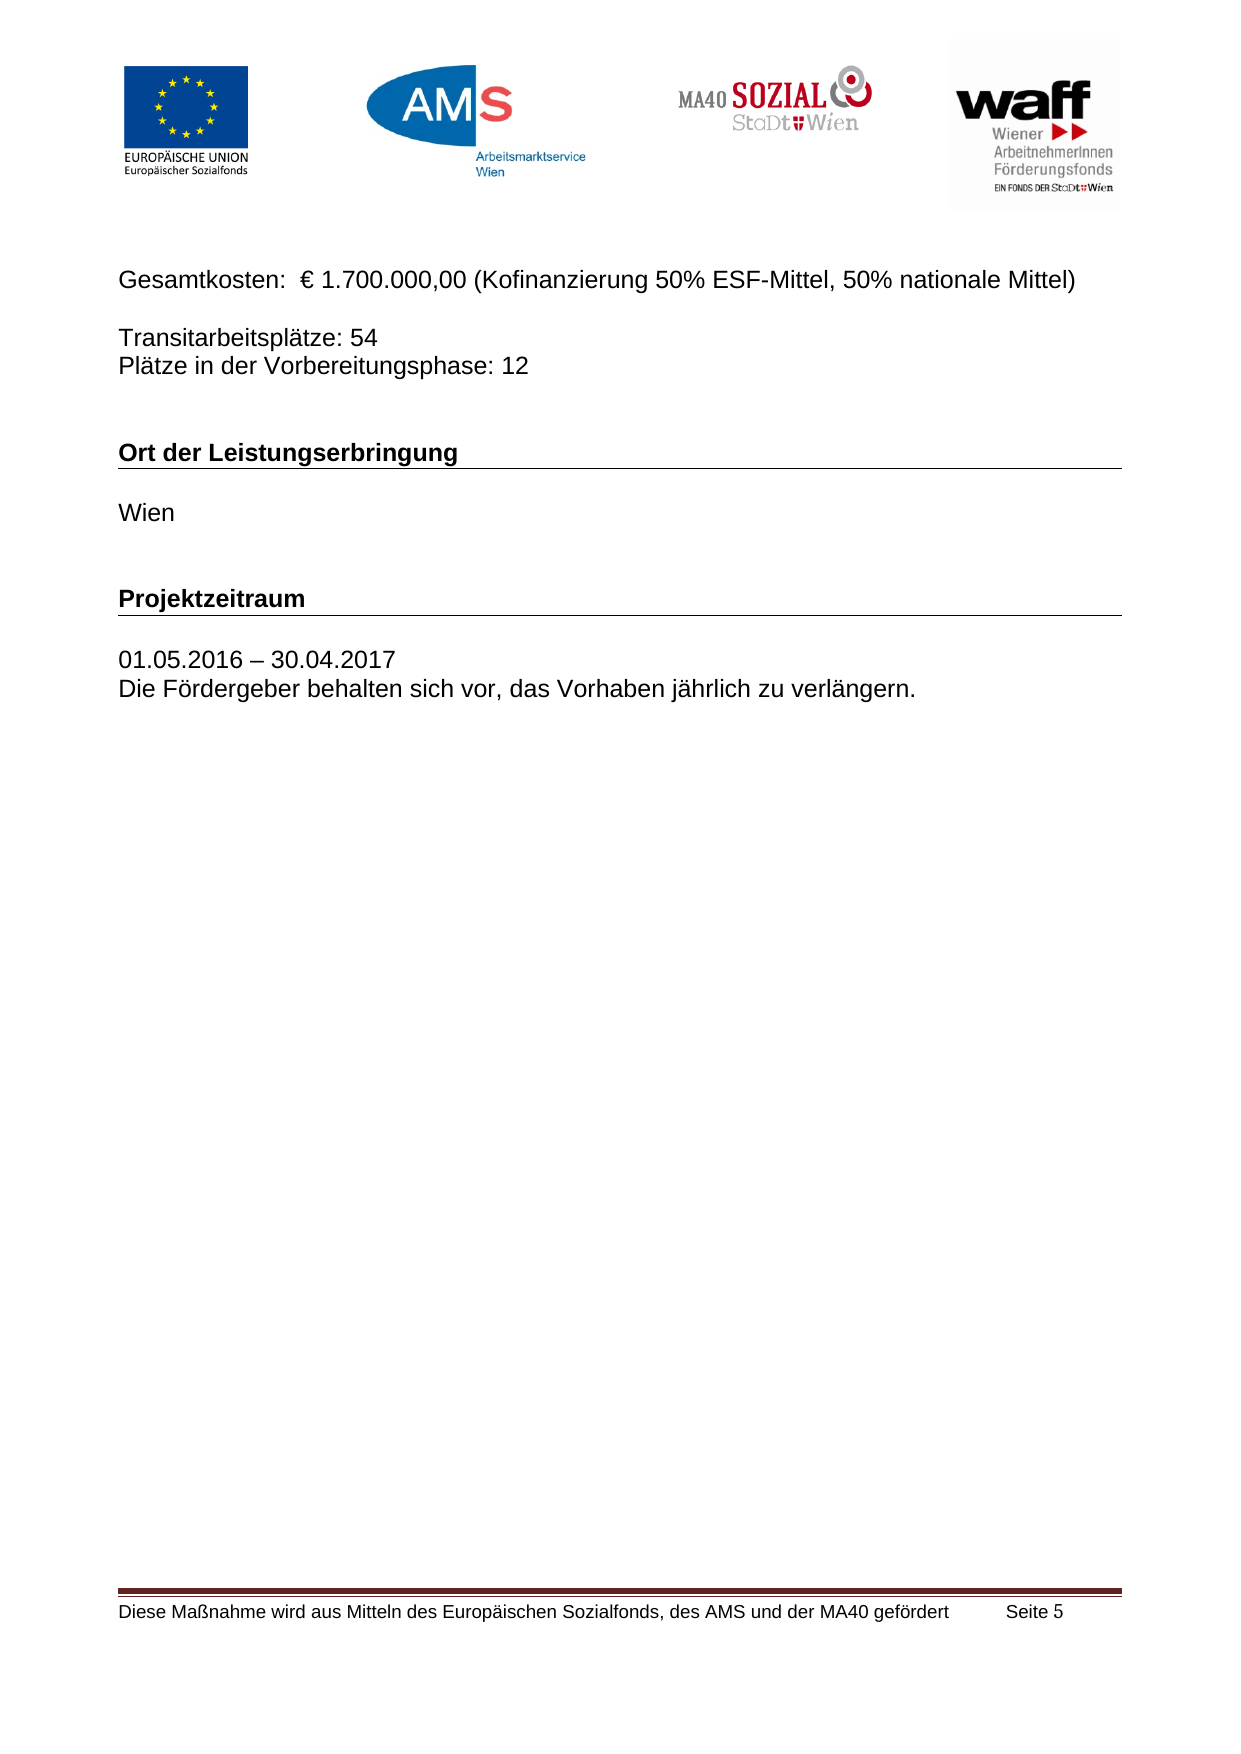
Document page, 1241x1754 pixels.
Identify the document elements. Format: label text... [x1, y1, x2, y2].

text 01.05.2016 – 30.04.2017 [118, 645, 1122, 674]
picture [366, 65, 586, 177]
text Wien [118, 498, 1122, 527]
text Projektzeitraum [118, 584, 1122, 615]
picture [948, 39, 1121, 210]
text Gesamtkosten: € 1.700.000,00 (Kofinanzierung 50% ESF-Mittel, 50% nationale Mittel) [118, 265, 1122, 294]
picture [671, 65, 873, 131]
text Ort der Leistungserbringung [118, 437, 1122, 468]
text Transitarbeitsplätze: 54 [118, 322, 1122, 351]
text Plätze in der Vorbereitungsphase: 12 [118, 351, 1122, 380]
picture [122, 65, 248, 175]
text Die Fördergeber behalten sich vor, das Vorhaben jährlich zu verlängern. [118, 674, 1122, 702]
